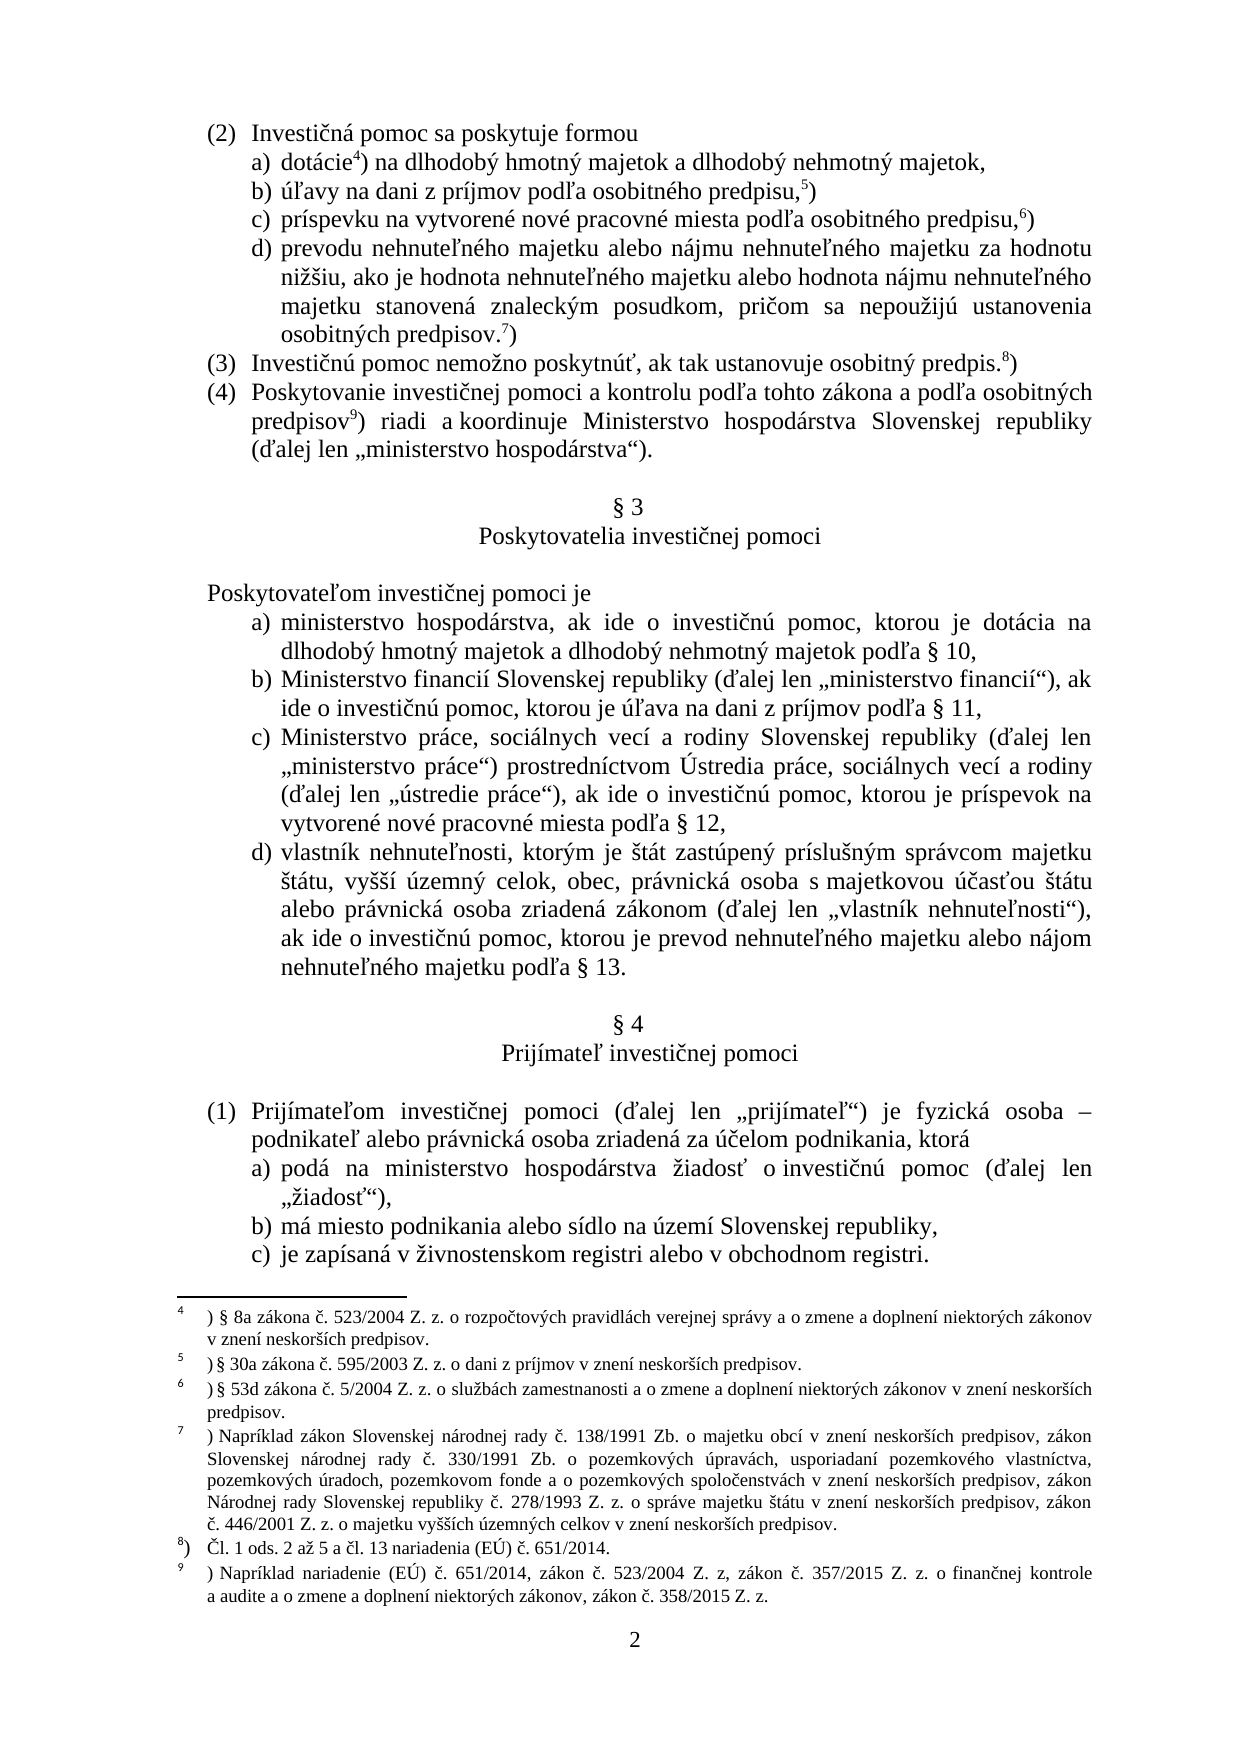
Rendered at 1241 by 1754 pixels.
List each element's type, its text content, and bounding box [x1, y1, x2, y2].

list úľavy na dani z príjmov podľa osobitného predpisu,) [251, 176, 1093, 204]
list Prijímateľom investičnej pomoci (ďalej len „prijímateľ“) je fyzická osoba – podnikateľ alebo právnická osoba zriadená za účelom podnikania, ktorá [207, 1096, 1093, 1153]
list je zapísaná v živnostenskom registri alebo v obchodnom registri. [251, 1239, 1093, 1268]
list vlastník nehnuteľnosti, ktorým je štát zastúpený príslušným správcom majetku štátu, vyšší územný celok, obec, právnická osoba s majetkovou účasťou štátu alebo právnická osoba zriadená zákonom (ďalej len „vlastník nehnuteľnosti“), ak ide o investičnú pomoc, ktorou je prevod nehnuteľného majetku alebo nájom nehnuteľného majetku podľa § 13. [251, 837, 1093, 981]
subtitle Prijímateľ investičnej pomoci [207, 1038, 1093, 1067]
list podá na ministerstvo hospodárstva žiadosť o investičnú pomoc (ďalej len „žiadosť“), [251, 1153, 1093, 1211]
list Ministerstvo financií Slovenskej republiky (ďalej len „ministerstvo financií“), ak ide o investičnú pomoc, ktorou je úľava na dani z príjmov podľa § 11, [251, 664, 1093, 722]
list Investičnú pomoc nemožno poskytnúť, ak tak ustanovuje osobitný predpis.) [207, 348, 1093, 377]
list Poskytovanie investičnej pomoci a kontrolu podľa tohto zákona a podľa osobitných predpisov) riadi a koordinuje Ministerstvo hospodárstva Slovenskej republiky (ďalej len „ministerstvo hospodárstva“). [207, 377, 1093, 463]
list ministerstvo hospodárstva, ak ide o investičnú pomoc, ktorou je dotácia na dlhodobý hmotný majetok a dlhodobý nehmotný majetok podľa § 10, [251, 607, 1093, 664]
list Investičná pomoc sa poskytuje formou [207, 118, 1093, 147]
list príspevku na vytvorené nové pracovné miesta podľa osobitného predpisu,) [251, 204, 1093, 233]
list dotácie) na dlhodobý hmotný majetok a dlhodobý nehmotný majetok, [251, 147, 1093, 176]
text Poskytovateľom investičnej pomoci je [207, 578, 1093, 607]
list prevodu nehnuteľného majetku alebo nájmu nehnuteľného majetku za hodnotu nižšiu, ako je hodnota nehnuteľného majetku alebo hodnota nájmu nehnuteľného majetku stanovená znaleckým posudkom, pričom sa nepoužijú ustanovenia osobitných predpisov.) [251, 233, 1093, 348]
list Ministerstvo práce, sociálnych vecí a rodiny Slovenskej republiky (ďalej len „ministerstvo práce“) prostredníctvom Ústredia práce, sociálnych vecí a rodiny (ďalej len „ústredie práce“), ak ide o investičnú pomoc, ktorou je príspevok na vytvorené nové pracovné miesta podľa § 12, [251, 722, 1093, 837]
subtitle Poskytovatelia investičnej pomoci [207, 521, 1093, 549]
list má miesto podnikania alebo sídlo na území Slovenskej republiky, [251, 1211, 1093, 1239]
